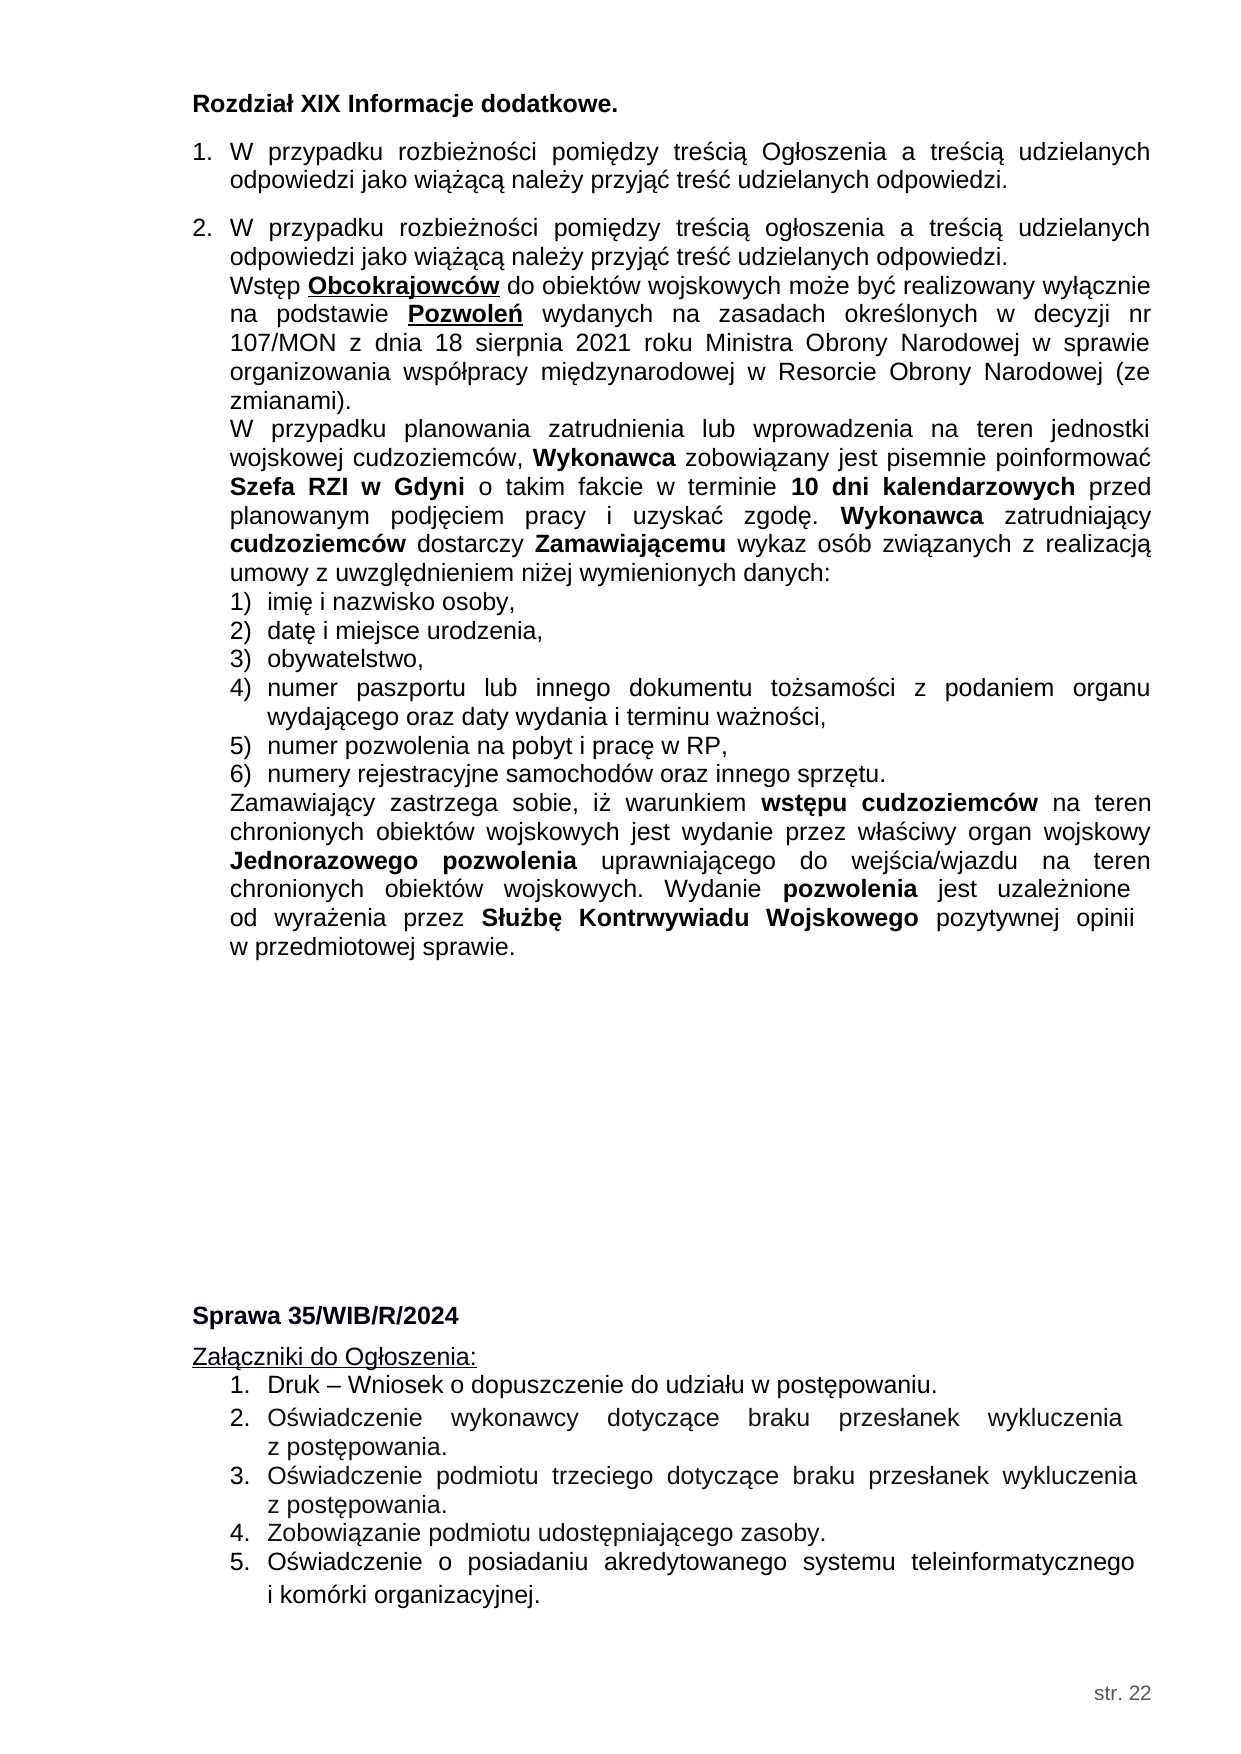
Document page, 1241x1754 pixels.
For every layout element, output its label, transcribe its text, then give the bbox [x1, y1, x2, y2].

list Oświadczenie o posiadaniu akredytowanego systemu teleinformatycznego i komórki organizacyjnej. [229, 1547, 1152, 1609]
list W przypadku rozbieżności pomiędzy treścią ogłoszenia a treścią udzielanych odpowiedzi jako wiążącą należy przyjąć treść udzielanych odpowiedzi. [192, 213, 1152, 271]
list Wstęp Obcokrajowców do obiektów wojskowych może być realizowany wyłącznie na podstawie Pozwoleń wydanych na zasadach określonych w decyzji nr 107/MON z dnia 18 sierpnia 2021 roku Ministra Obrony Narodowej w sprawie organizowania współpracy międzynarodowej w Resorcie Obrony Narodowej (ze zmianami). [229, 271, 1152, 414]
list imię i nazwisko osoby, [229, 587, 1152, 616]
list Załączniki do Ogłoszenia: [192, 1342, 1152, 1370]
list Zobowiązanie podmiotu udostępniającego zasoby. [229, 1518, 1152, 1547]
list numery rejestracyjne samochodów oraz innego sprzętu. [229, 759, 1152, 788]
list datę i miejsce urodzenia, [229, 616, 1152, 644]
list Sprawa 35/WIB/R/2024 [192, 1301, 1152, 1330]
list numer pozwolenia na pobyt i pracę w RP, [229, 731, 1152, 759]
list Druk – Wniosek o dopuszczenie do udziału w postępowaniu. [229, 1370, 1152, 1399]
text Zamawiający zastrzega sobie, iż warunkiem wstępu cudzoziemców na teren chronionych obiektów wojskowych jest wydanie przez właściwy organ wojskowy Jednorazowego pozwolenia uprawniającego do wejścia/wjazdu na teren chronionych obiektów wojskowych. Wydanie pozwolenia jest uzależnione od wyrażenia przez Służbę Kontrwywiadu Wojskowego pozytywnej opinii w przedmiotowej sprawie. [229, 788, 1152, 961]
list Oświadczenie podmiotu trzeciego dotyczące braku przesłanek wykluczenia z postępowania. [229, 1461, 1152, 1518]
list obywatelstwo, [229, 644, 1152, 673]
list W przypadku rozbieżności pomiędzy treścią Ogłoszenia a treścią udzielanych odpowiedzi jako wiążącą należy przyjąć treść udzielanych odpowiedzi. [192, 137, 1152, 194]
text Rozdział XIX Informacje dodatkowe. [192, 89, 1152, 117]
list numer paszportu lub innego dokumentu tożsamości z podaniem organu wydającego oraz daty wydania i terminu ważności, [229, 673, 1152, 731]
list Oświadczenie wykonawcy dotyczące braku przesłanek wykluczenia z postępowania. [229, 1403, 1152, 1461]
text W przypadku planowania zatrudnienia lub wprowadzenia na teren jednostki wojskowej cudzoziemców, Wykonawca zobowiązany jest pisemnie poinformować Szefa RZI w Gdyni o takim fakcie w terminie 10 dni kalendarzowych przed planowanym podjęciem pracy i uzyskać zgodę. Wykonawca zatrudniający cudzoziemców dostarczy Zamawiającemu wykaz osób związanych z realizacją umowy z uwzględnieniem niżej wymienionych danych: [229, 414, 1152, 587]
